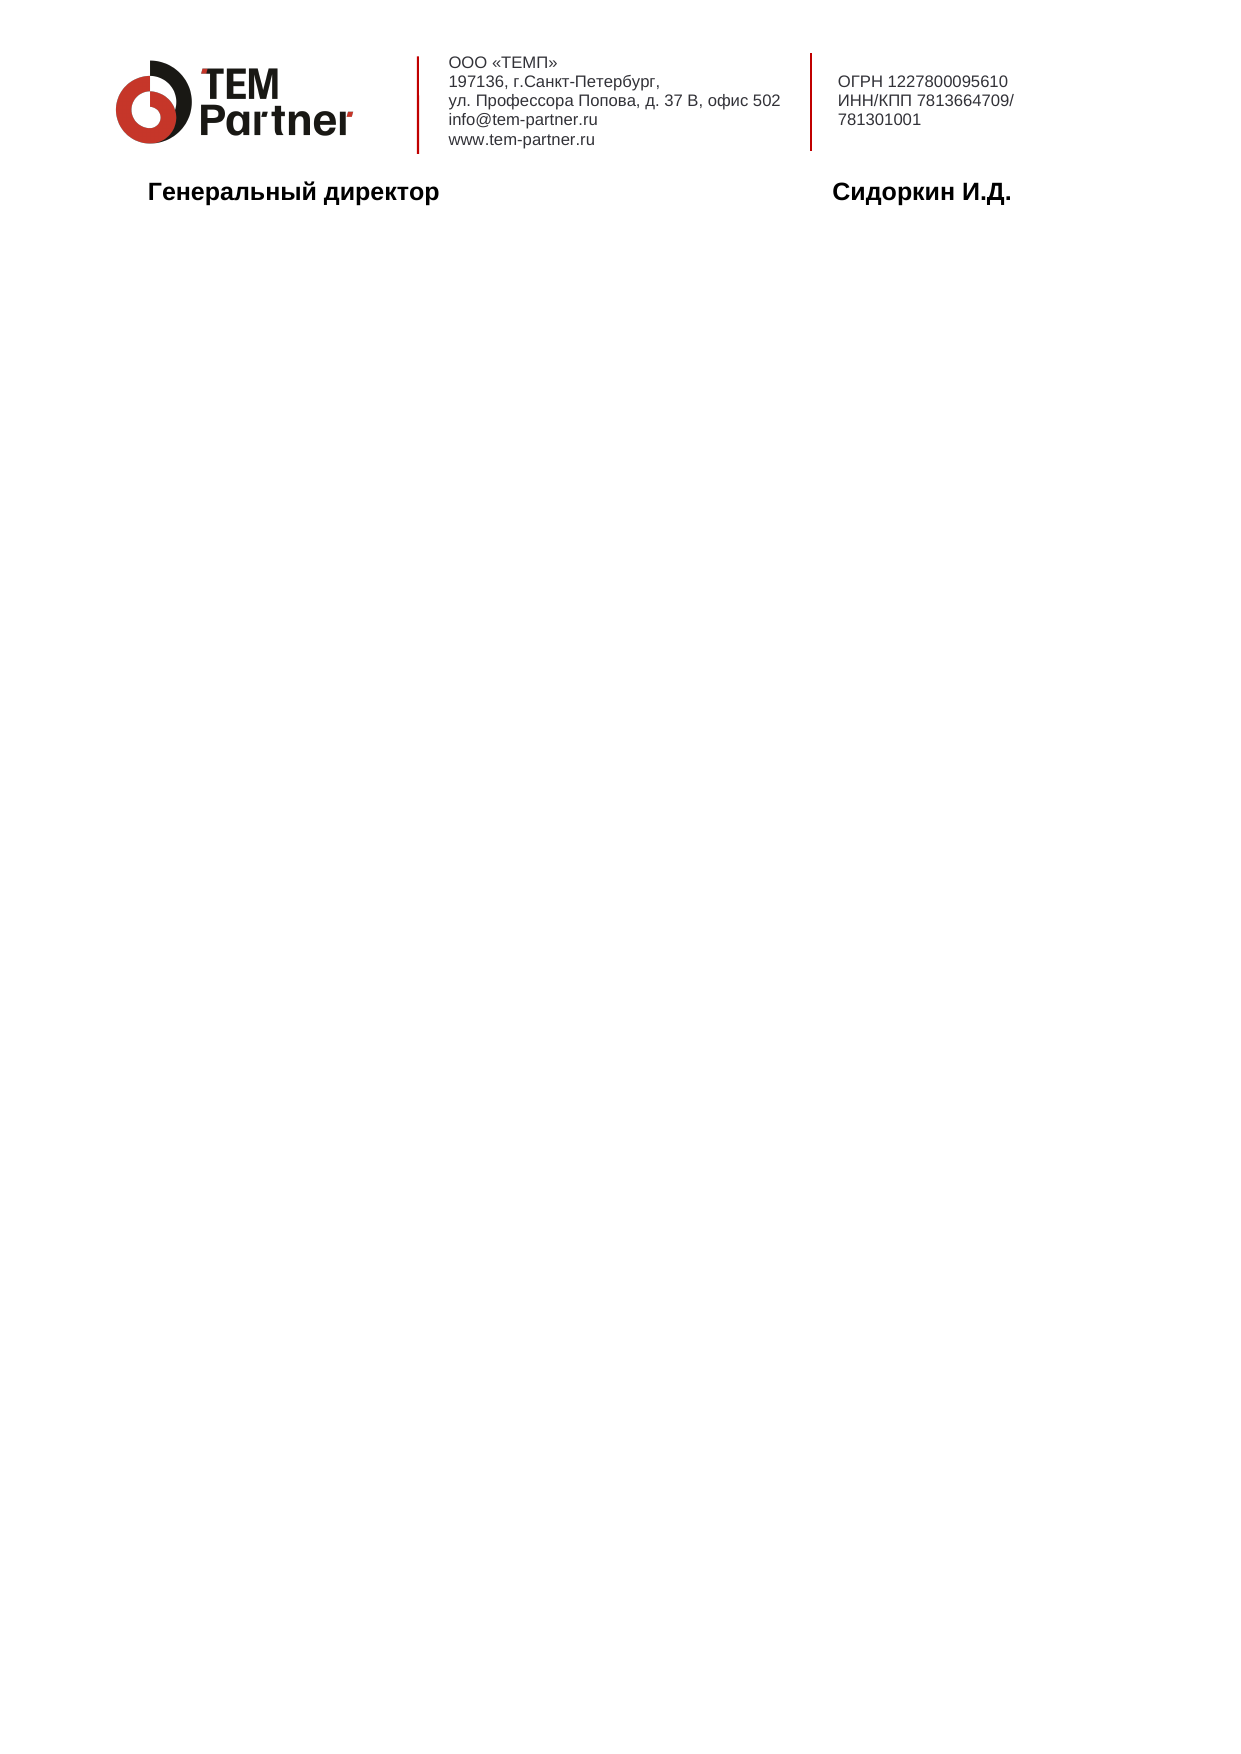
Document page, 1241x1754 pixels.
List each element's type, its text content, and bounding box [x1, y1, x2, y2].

text Генеральный директор Сидоркин И.Д. [148, 177, 1152, 206]
picture [83, 22, 386, 182]
